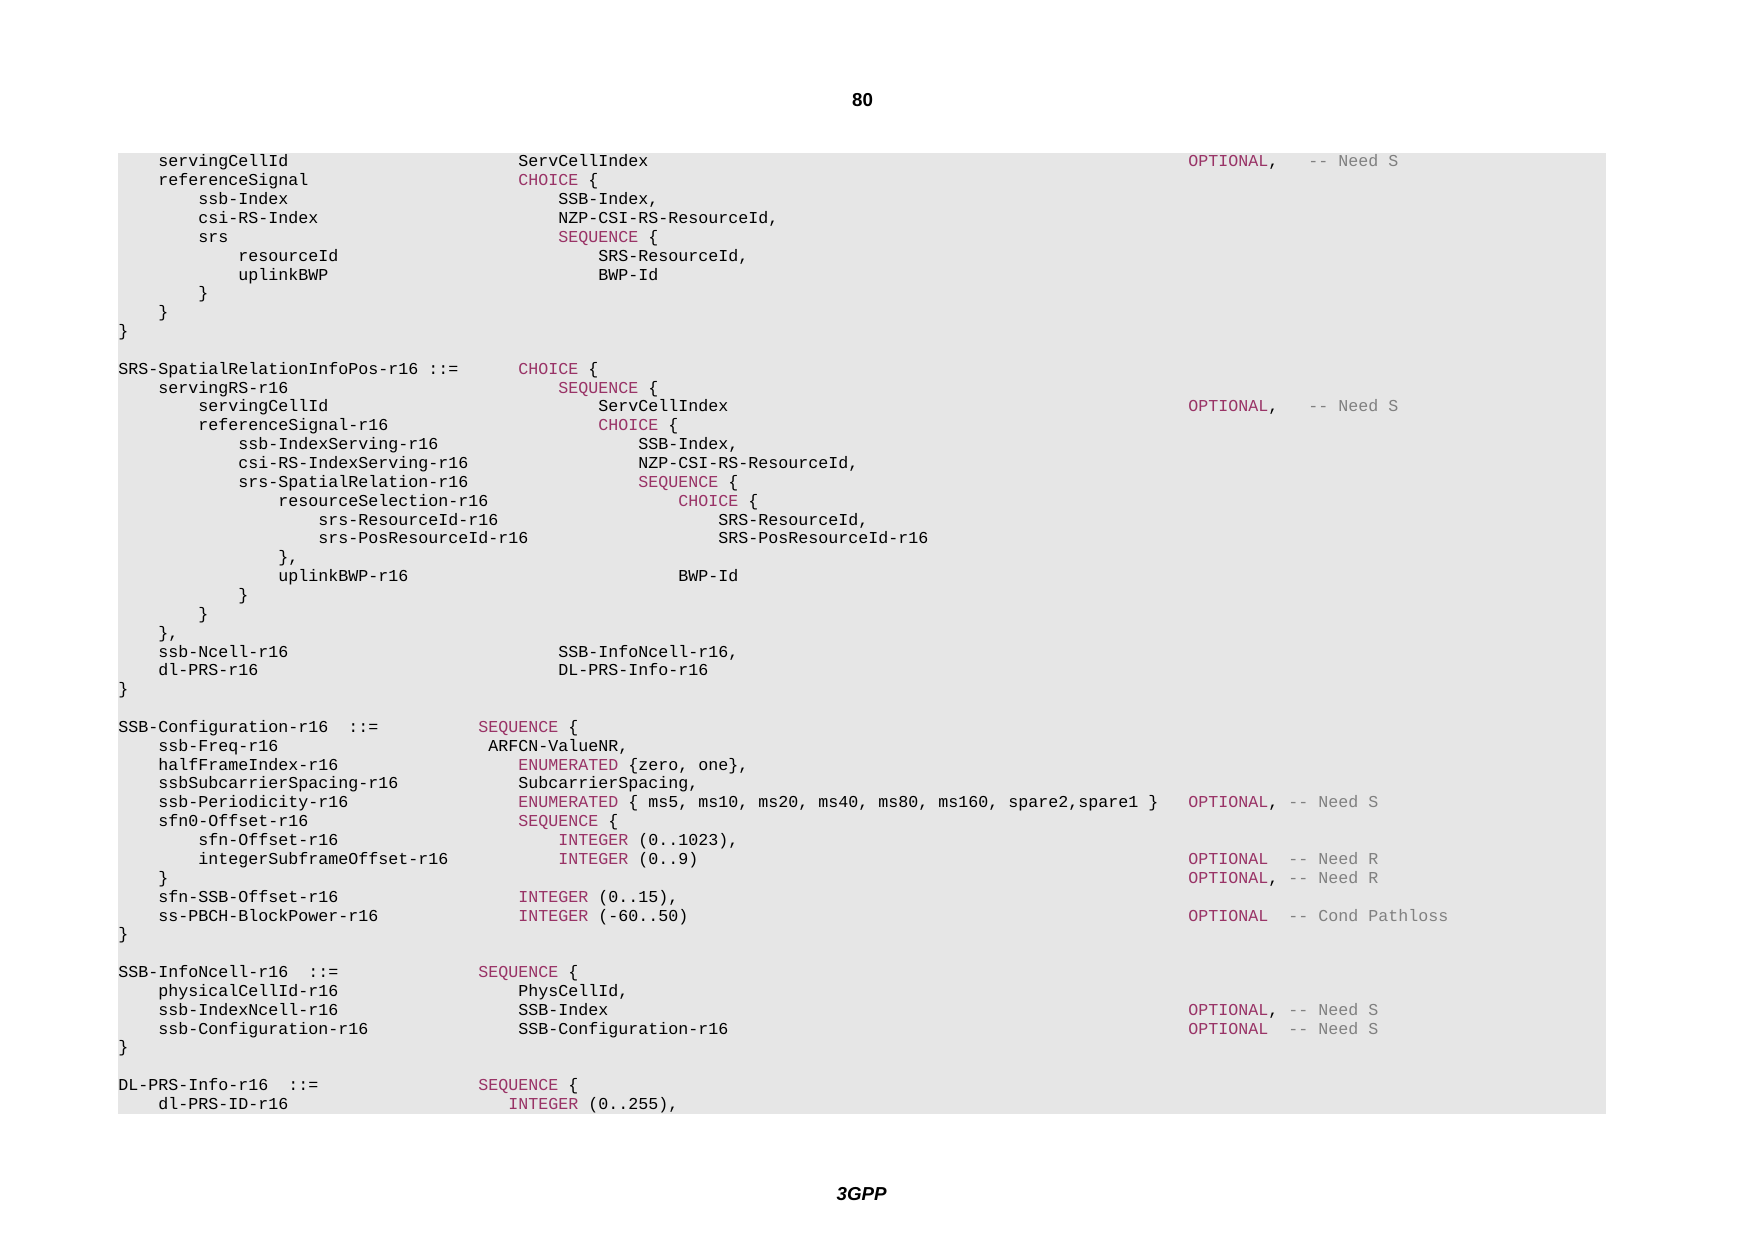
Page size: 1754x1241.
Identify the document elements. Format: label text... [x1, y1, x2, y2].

text resourceSelection-r16 CHOICE { [118, 492, 1606, 511]
text }, [118, 549, 1606, 568]
text sfn0-Offset-r16 SEQUENCE { [118, 813, 1606, 832]
text servingRS-r16 SEQUENCE { [118, 379, 1606, 398]
text dl-PRS-ID-r16 INTEGER (0..255), [118, 1096, 1606, 1114]
text ssb-Freq-r16 ARFCN-ValueNR, [118, 737, 1606, 756]
text SSB-Configuration-r16 ::= SEQUENCE { [118, 718, 1606, 737]
text sfn-SSB-Offset-r16 INTEGER (0..15), [118, 888, 1606, 907]
text } [118, 285, 1606, 304]
text srs-PosResourceId-r16 SRS-PosResourceId-r16 [118, 530, 1606, 549]
text resourceId SRS-ResourceId, [118, 247, 1606, 266]
text } [118, 681, 1606, 700]
text uplinkBWP BWP-Id [118, 266, 1606, 285]
text srs SEQUENCE { [118, 228, 1606, 247]
text csi-RS-IndexServing-r16 NZP-CSI-RS-ResourceId, [118, 454, 1606, 473]
text srs-ResourceId-r16 SRS-ResourceId, [118, 511, 1606, 530]
text ssb-Index SSB-Index, [118, 191, 1606, 209]
text csi-RS-Index NZP-CSI-RS-ResourceId, [118, 209, 1606, 228]
text ssb-Ncell-r16 SSB-InfoNcell-r16, [118, 643, 1606, 662]
text ssb-Configuration-r16 SSB-Configuration-r16 OPTIONAL -- Need S [118, 1020, 1606, 1039]
text servingCellId ServCellIndex OPTIONAL, -- Need S [118, 153, 1606, 172]
text sfn-Offset-r16 INTEGER (0..1023), [118, 832, 1606, 851]
text } [118, 926, 1606, 945]
text referenceSignal-r16 CHOICE { [118, 417, 1606, 436]
text integerSubframeOffset-r16 INTEGER (0..9) OPTIONAL -- Need R [118, 851, 1606, 869]
text uplinkBWP-r16 BWP-Id [118, 568, 1606, 587]
text DL-PRS-Info-r16 ::= SEQUENCE { [118, 1077, 1606, 1096]
text } [118, 587, 1606, 605]
text ssb-IndexServing-r16 SSB-Index, [118, 436, 1606, 454]
text } [118, 323, 1606, 341]
text ssb-IndexNcell-r16 SSB-Index OPTIONAL, -- Need S [118, 1001, 1606, 1020]
text srs-SpatialRelation-r16 SEQUENCE { [118, 473, 1606, 492]
text ss-PBCH-BlockPower-r16 INTEGER (-60..50) OPTIONAL -- Cond Pathloss [118, 907, 1606, 926]
text }, [118, 624, 1606, 643]
text SSB-InfoNcell-r16 ::= SEQUENCE { [118, 964, 1606, 982]
text referenceSignal CHOICE { [118, 172, 1606, 191]
text halfFrameIndex-r16 ENUMERATED {zero, one}, [118, 756, 1606, 775]
text SRS-SpatialRelationInfoPos-r16 ::= CHOICE { [118, 360, 1606, 379]
text dl-PRS-r16 DL-PRS-Info-r16 [118, 662, 1606, 681]
text physicalCellId-r16 PhysCellId, [118, 982, 1606, 1001]
text servingCellId ServCellIndex OPTIONAL, -- Need S [118, 398, 1606, 417]
text } [118, 1039, 1606, 1058]
text } OPTIONAL, -- Need R [118, 869, 1606, 888]
text } [118, 304, 1606, 323]
text } [118, 605, 1606, 624]
text ssbSubcarrierSpacing-r16 SubcarrierSpacing, [118, 775, 1606, 794]
text ssb-Periodicity-r16 ENUMERATED { ms5, ms10, ms20, ms40, ms80, ms160, spare2,spare1 } OPTIONAL, -- Need S [118, 794, 1606, 813]
